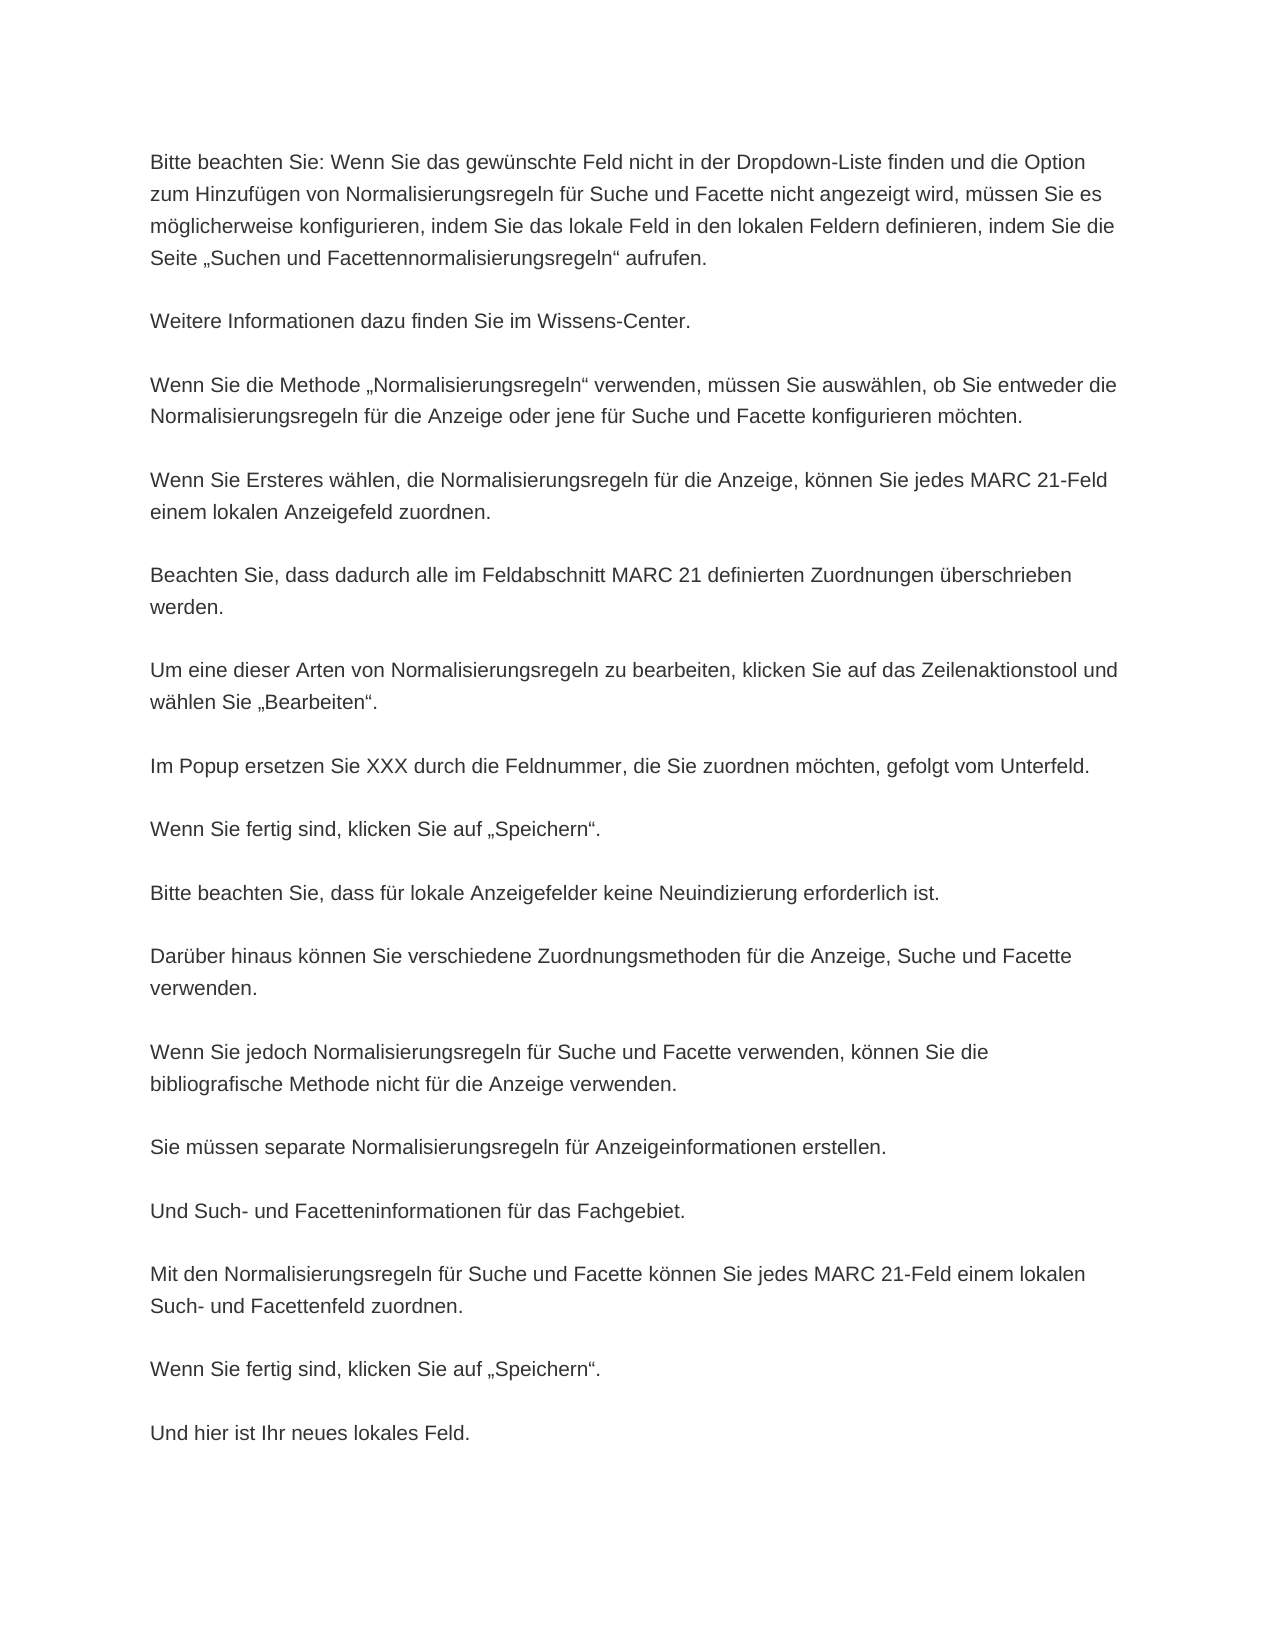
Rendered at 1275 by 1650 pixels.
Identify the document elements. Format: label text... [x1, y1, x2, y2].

text Wenn Sie fertig sind, klicken Sie auf „Speichern“. [150, 817, 1125, 841]
text Und hier ist Ihr neues lokales Feld. [150, 1421, 1125, 1445]
text Um eine dieser Arten von Normalisierungsregeln zu bearbeiten, klicken Sie auf das Zeilenaktionstool und wählen Sie „Bearbeiten“. [150, 658, 1125, 714]
text Bitte beachten Sie: Wenn Sie das gewünschte Feld nicht in der Dropdown-Liste finden und die Option zum Hinzufügen von Normalisierungsregeln für Suche und Facette nicht angezeigt wird, müssen Sie es möglicherweise konfigurieren, indem Sie das lokale Feld in den lokalen Feldern definieren, indem Sie die Seite „Suchen und Facettennormalisierungsregeln“ aufrufen. [150, 150, 1125, 269]
text Wenn Sie Ersteres wählen, die Normalisierungsregeln für die Anzeige, können Sie jedes MARC 21-Feld einem lokalen Anzeigefeld zuordnen. [150, 468, 1125, 523]
text Beachten Sie, dass dadurch alle im Feldabschnitt MARC 21 definierten Zuordnungen überschrieben werden. [150, 563, 1125, 619]
text Mit den Normalisierungsregeln für Suche und Facette können Sie jedes MARC 21-Feld einem lokalen Such- und Facettenfeld zuordnen. [150, 1262, 1125, 1318]
text Weitere Informationen dazu finden Sie im Wissens-Center. [150, 309, 1125, 333]
text Wenn Sie fertig sind, klicken Sie auf „Speichern“. [150, 1357, 1125, 1381]
text Sie müssen separate Normalisierungsregeln für Anzeigeinformationen erstellen. [150, 1135, 1125, 1159]
text Und Such- und Facetteninformationen für das Fachgebiet. [150, 1198, 1125, 1222]
text Darüber hinaus können Sie verschiedene Zuordnungsmethoden für die Anzeige, Suche und Facette verwenden. [150, 944, 1125, 1000]
text Wenn Sie jedoch Normalisierungsregeln für Suche und Facette verwenden, können Sie die bibliografische Methode nicht für die Anzeige verwenden. [150, 1039, 1125, 1095]
text Im Popup ersetzen Sie XXX durch die Feldnummer, die Sie zuordnen möchten, gefolgt vom Unterfeld. [150, 754, 1125, 778]
text Wenn Sie die Methode „Normalisierungsregeln“ verwenden, müssen Sie auswählen, ob Sie entweder die Normalisierungsregeln für die Anzeige oder jene für Suche und Facette konfigurieren möchten. [150, 372, 1125, 428]
text Bitte beachten Sie, dass für lokale Anzeigefelder keine Neuindizierung erforderlich ist. [150, 881, 1125, 905]
